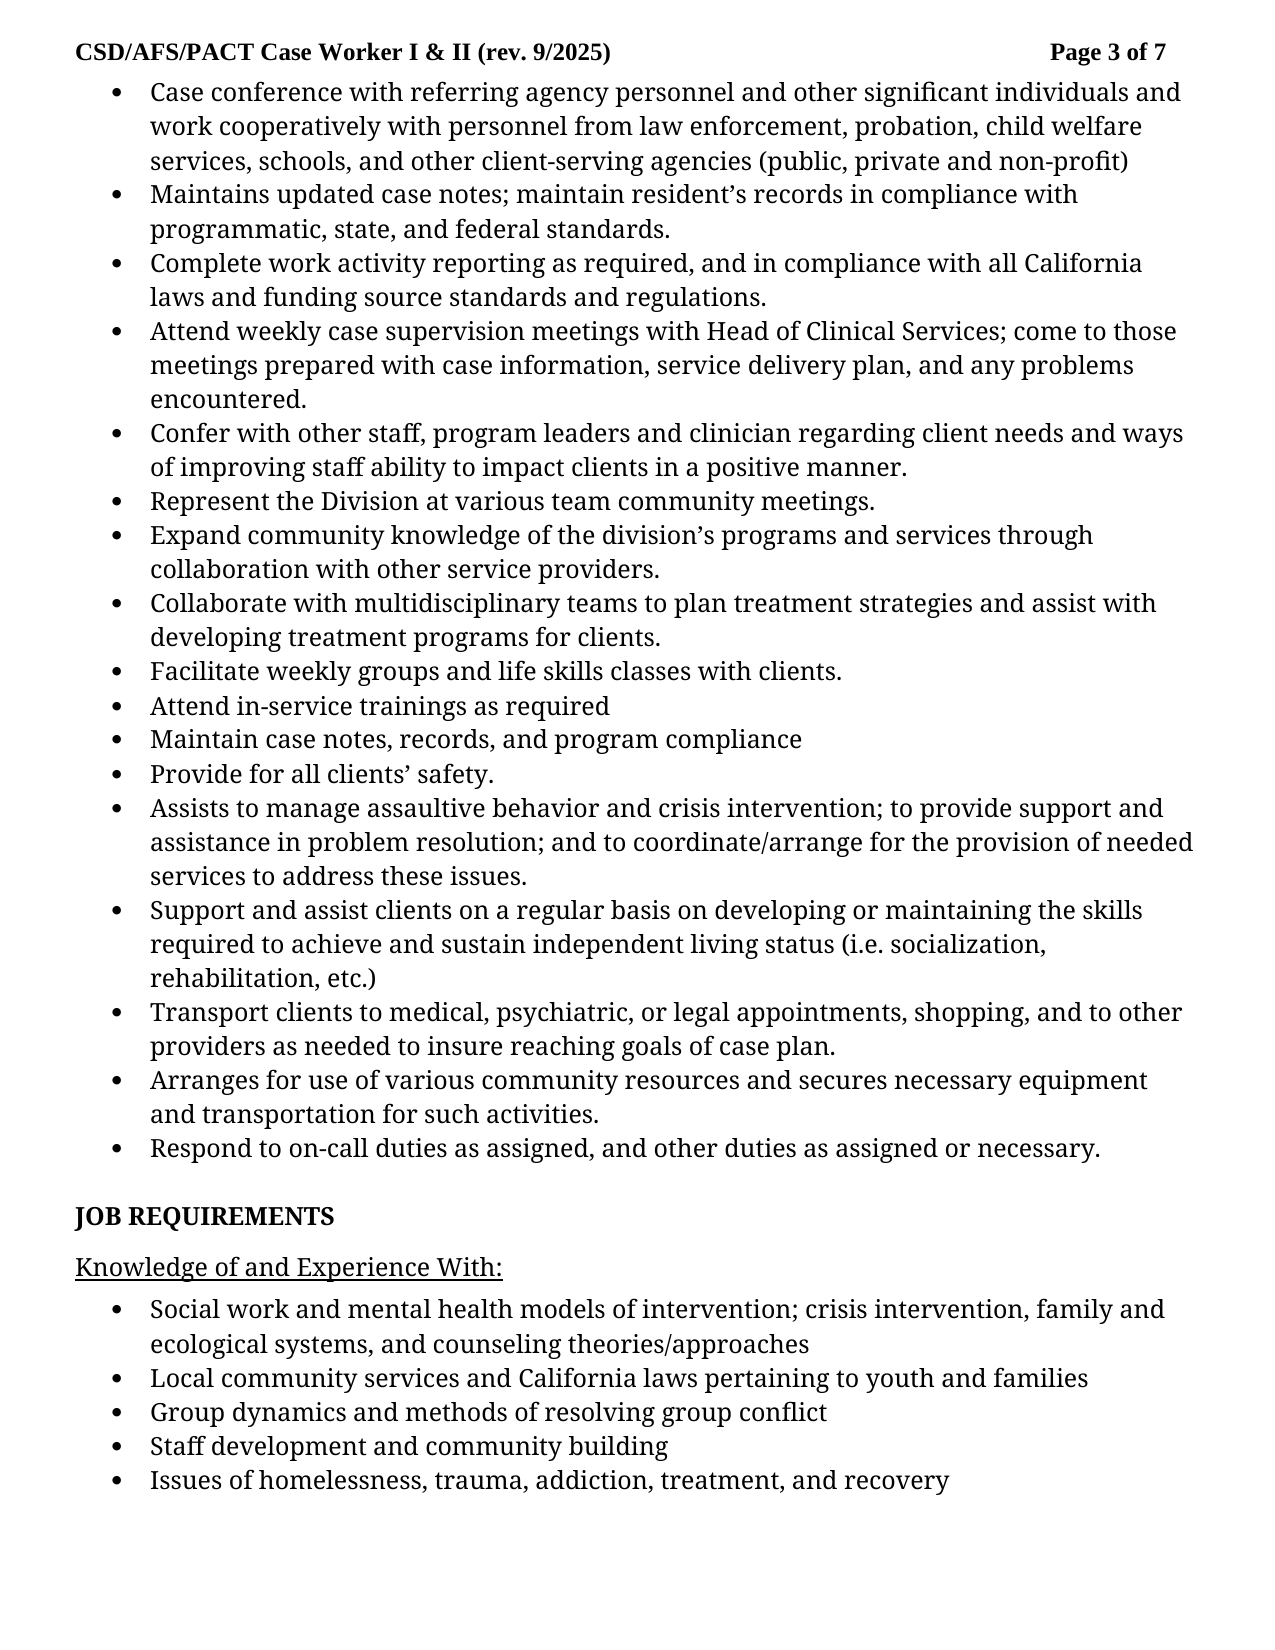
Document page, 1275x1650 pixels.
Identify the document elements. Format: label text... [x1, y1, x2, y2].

list Arranges for use of various community resources and secures necessary equipment and transportation for such activities. [112, 1063, 1200, 1131]
list Provide for all clients’ safety. [112, 756, 1200, 790]
subtitle Knowledge of and Experience With: [75, 1250, 1200, 1284]
list Local community services and California laws pertaining to youth and families [112, 1360, 1200, 1394]
list Represent the Division at various team community meetings. [112, 484, 1200, 518]
subtitle JOB REQUIREMENTS [75, 1199, 1200, 1233]
list Case conference with referring agency personnel and other significant individuals and work cooperatively with personnel from law enforcement, probation, child welfare services, schools, and other client-serving agencies (public, private and non-profit) [112, 75, 1200, 177]
list Expand community knowledge of the division’s programs and services through collaboration with other service providers. [112, 518, 1200, 586]
list Complete work activity reporting as required, and in compliance with all California laws and funding source standards and regulations. [112, 245, 1200, 313]
list Collaborate with multidisciplinary teams to plan treatment strategies and assist with developing treatment programs for clients. [112, 586, 1200, 654]
list Transport clients to medical, psychiatric, or legal appointments, shopping, and to other providers as needed to insure reaching goals of case plan. [112, 995, 1200, 1063]
list Group dynamics and methods of resolving group conflict [112, 1394, 1200, 1428]
list Staff development and community building [112, 1428, 1200, 1462]
list Attend weekly case supervision meetings with Head of Clinical Services; come to those meetings prepared with case information, service delivery plan, and any problems encountered. [112, 313, 1200, 416]
list Issues of homelessness, trauma, addiction, treatment, and recovery [112, 1462, 1200, 1497]
list Support and assist clients on a regular basis on developing or maintaining the skills required to achieve and sustain independent living status (i.e. socialization, rehabilitation, etc.) [112, 892, 1200, 995]
list Maintains updated case notes; maintain resident’s records in compliance with programmatic, state, and federal standards. [112, 177, 1200, 245]
list Social work and mental health models of intervention; crisis intervention, family and ecological systems, and counseling theories/approaches [112, 1292, 1200, 1360]
list Assists to manage assaultive behavior and crisis intervention; to provide support and assistance in problem resolution; and to coordinate/arrange for the provision of needed services to address these issues. [112, 790, 1200, 892]
list Confer with other staff, program leaders and clinician regarding client needs and ways of improving staff ability to impact clients in a positive manner. [112, 416, 1200, 484]
list Facilitate weekly groups and life skills classes with clients. [112, 654, 1200, 688]
list Attend in-service trainings as required [112, 688, 1200, 722]
list Respond to on-call duties as assigned, and other duties as assigned or necessary. [112, 1131, 1200, 1165]
list Maintain case notes, records, and program compliance [112, 722, 1200, 756]
